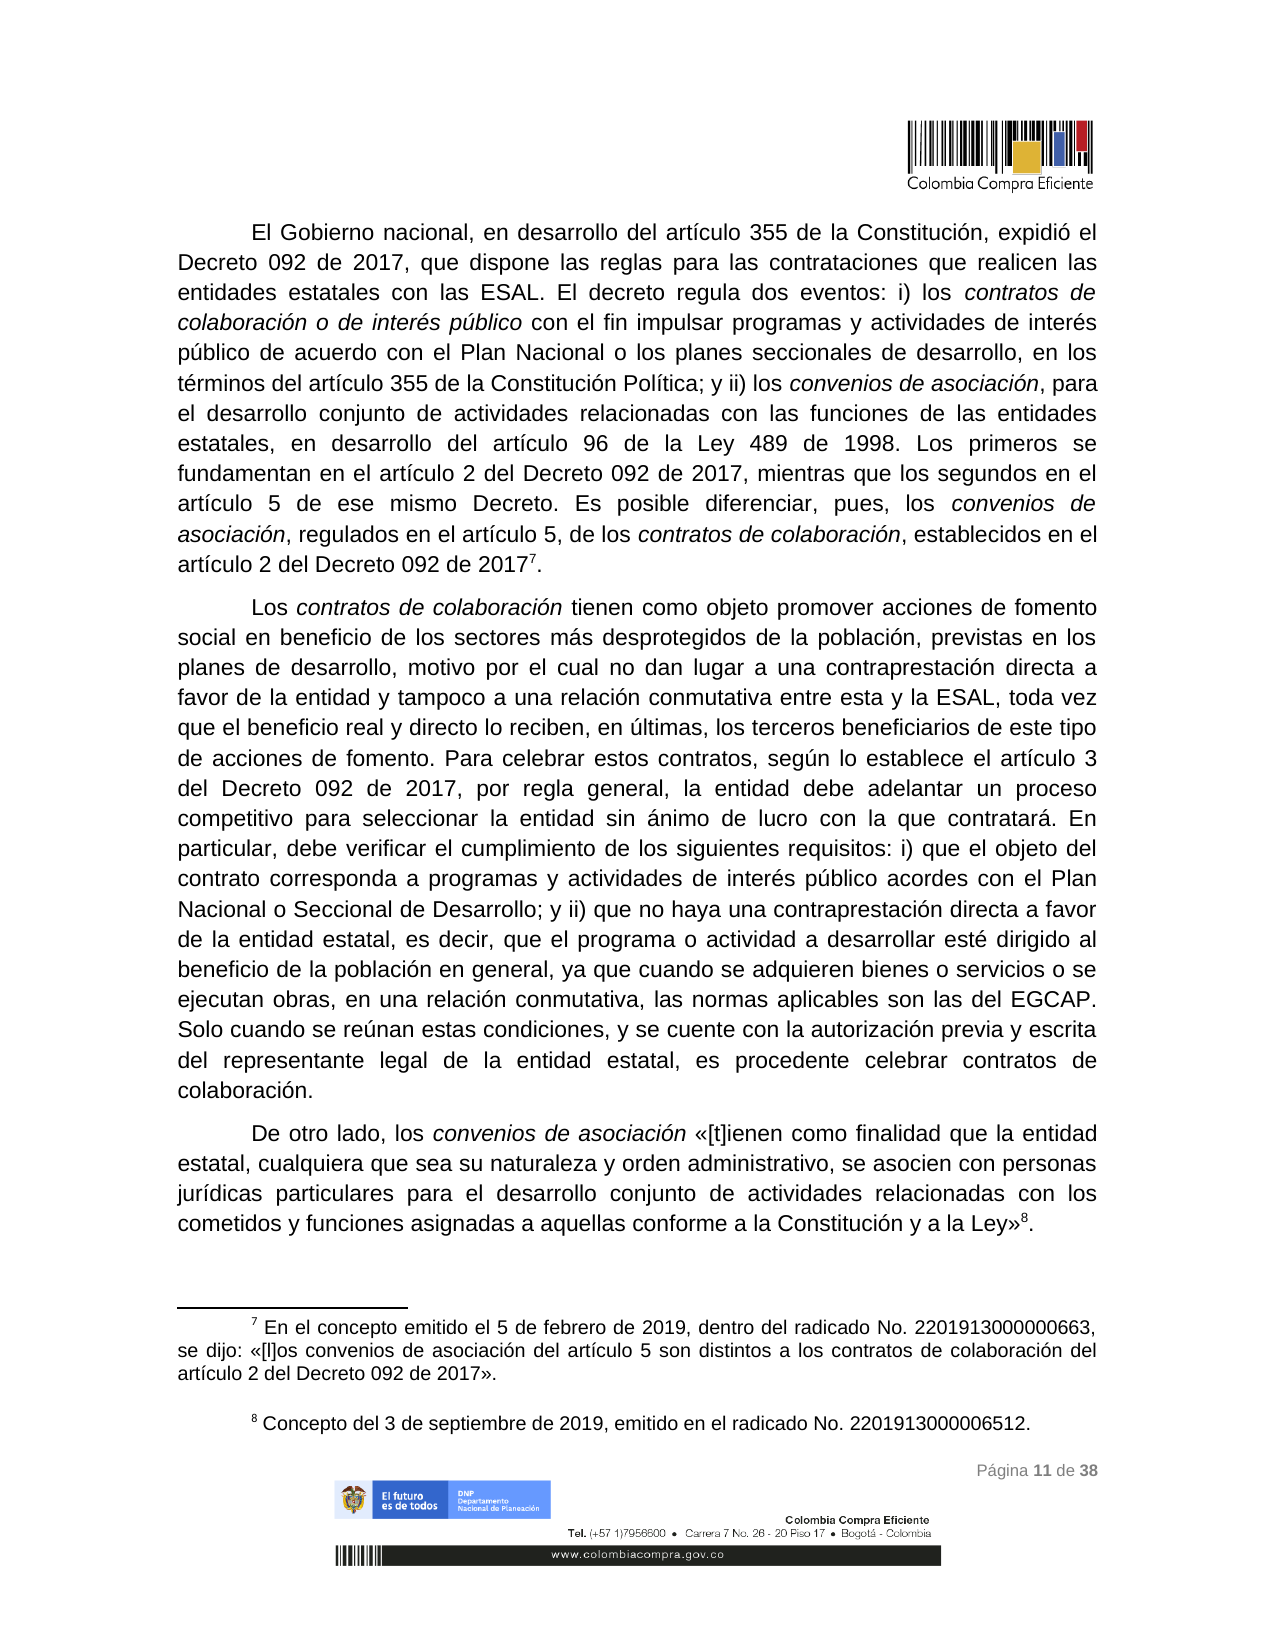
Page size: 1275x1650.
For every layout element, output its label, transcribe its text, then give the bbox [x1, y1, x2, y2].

text El Gobierno nacional, en desarrollo del artículo 355 de la Constitución, expidió el Decreto 092 de 2017, que dispone las reglas para las contrataciones que realicen las entidades estatales con las ESAL. El decreto regula dos eventos: i) los contratos de colaboración o de interés público con el fin impulsar programas y actividades de interés público de acuerdo con el Plan Nacional o los planes seccionales de desarrollo, en los términos del artículo 355 de la Constitución Política; y ii) los convenios de asociación, para el desarrollo conjunto de actividades relacionadas con las funciones de las entidades estatales, en desarrollo del artículo 96 de la Ley 489 de 1998. Los primeros se fundamentan en el artículo 2 del Decreto 092 de 2017, mientras que los segundos en el artículo 5 de ese mismo Decreto. Es posible diferenciar, pues, los convenios de asociación, regulados en el artículo 5, de los contratos de colaboración, establecidos en el artículo 2 del Decreto 092 de 2017. [177, 218, 1098, 577]
text De otro lado, los convenios de asociación «[t]ienen como finalidad que la entidad estatal, cualquiera que sea su naturaleza y orden administrativo, se asocien con personas jurídicas particulares para el desarrollo conjunto de actividades relacionadas con los cometidos y funciones asignadas a aquellas conforme a la Constitución y a la Ley». [177, 1119, 1098, 1237]
picture [899, 114, 1099, 196]
text Los contratos de colaboración tienen como objeto promover acciones de fomento social en beneficio de los sectores más desprotegidos de la población, previstas en los planes de desarrollo, motivo por el cual no dan lugar a una contraprestación directa a favor de la entidad y tampoco a una relación conmutativa entre esta y la ESAL, toda vez que el beneficio real y directo lo reciben, en últimas, los terceros beneficiarios de este tipo de acciones de fomento. Para celebrar estos contratos, según lo establece el artículo 3 del Decreto 092 de 2017, por regla general, la entidad debe adelantar un proceso competitivo para seleccionar la entidad sin ánimo de lucro con la que contratará. En particular, debe verificar el cumplimiento de los siguientes requisitos: i) que el objeto del contrato corresponda a programas y actividades de interés público acordes con el Plan Nacional o Seccional de Desarrollo; y ii) que no haya una contraprestación directa a favor de la entidad estatal, es decir, que el programa o actividad a desarrollar esté dirigido al beneficio de la población en general, ya que cuando se adquieren bienes o servicios o se ejecutan obras, en una relación conmutativa, las normas aplicables son las del EGCAP. Solo cuando se reúnan estas condiciones, y se cuente con la autorización previa y escrita del representante legal de la entidad estatal, es procedente celebrar contratos de colaboración. [177, 593, 1098, 1103]
picture [334, 1480, 942, 1566]
